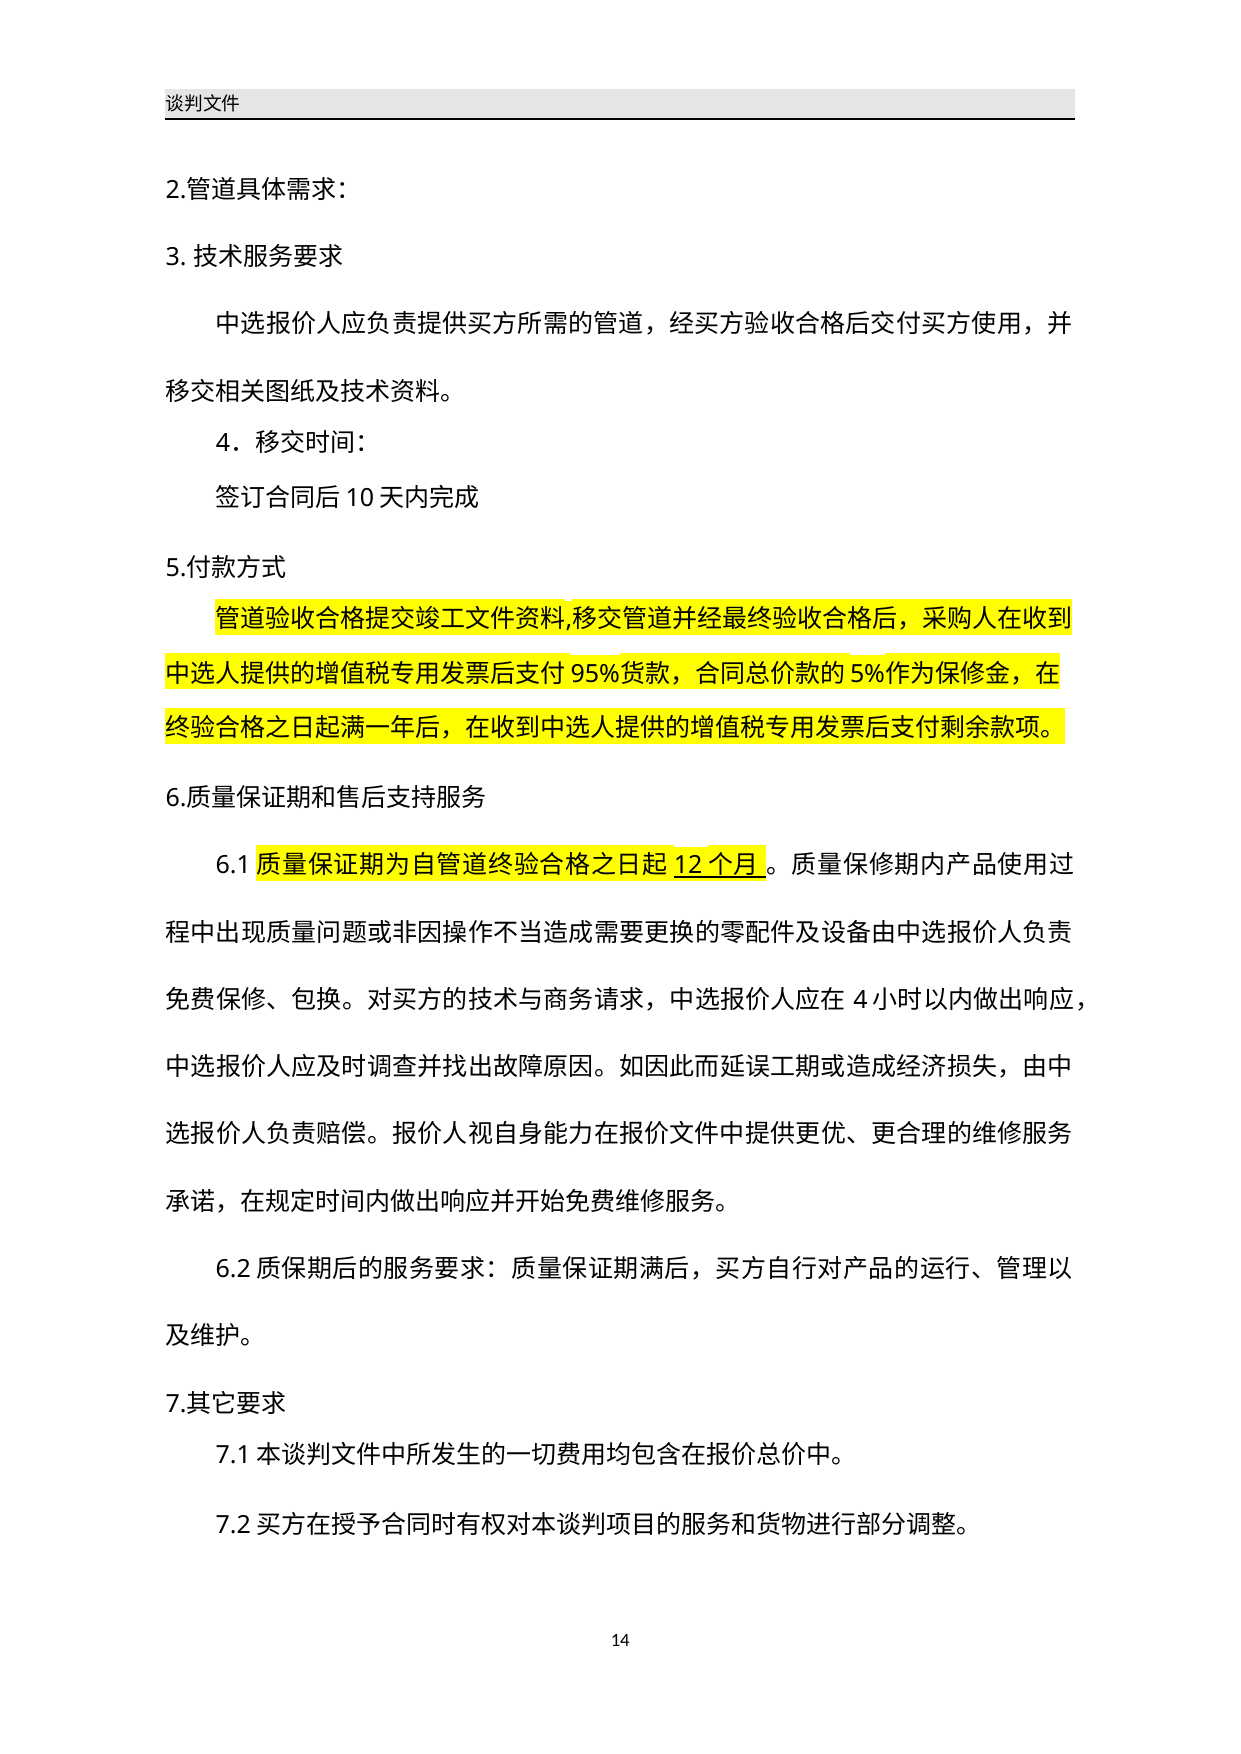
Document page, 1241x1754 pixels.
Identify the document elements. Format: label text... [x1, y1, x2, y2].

text 签订合同后10天内完成 [165, 477, 1075, 513]
text 2.管道具体需求： [165, 153, 1075, 221]
text 3. 技术服务要求 [165, 221, 1075, 288]
text 中选报价人应负责提供买方所需的管道，经买方验收合格后交付买方使用，并移交相关图纸及技术资料。 [165, 288, 1075, 423]
text 4．移交时间： [165, 423, 1075, 459]
